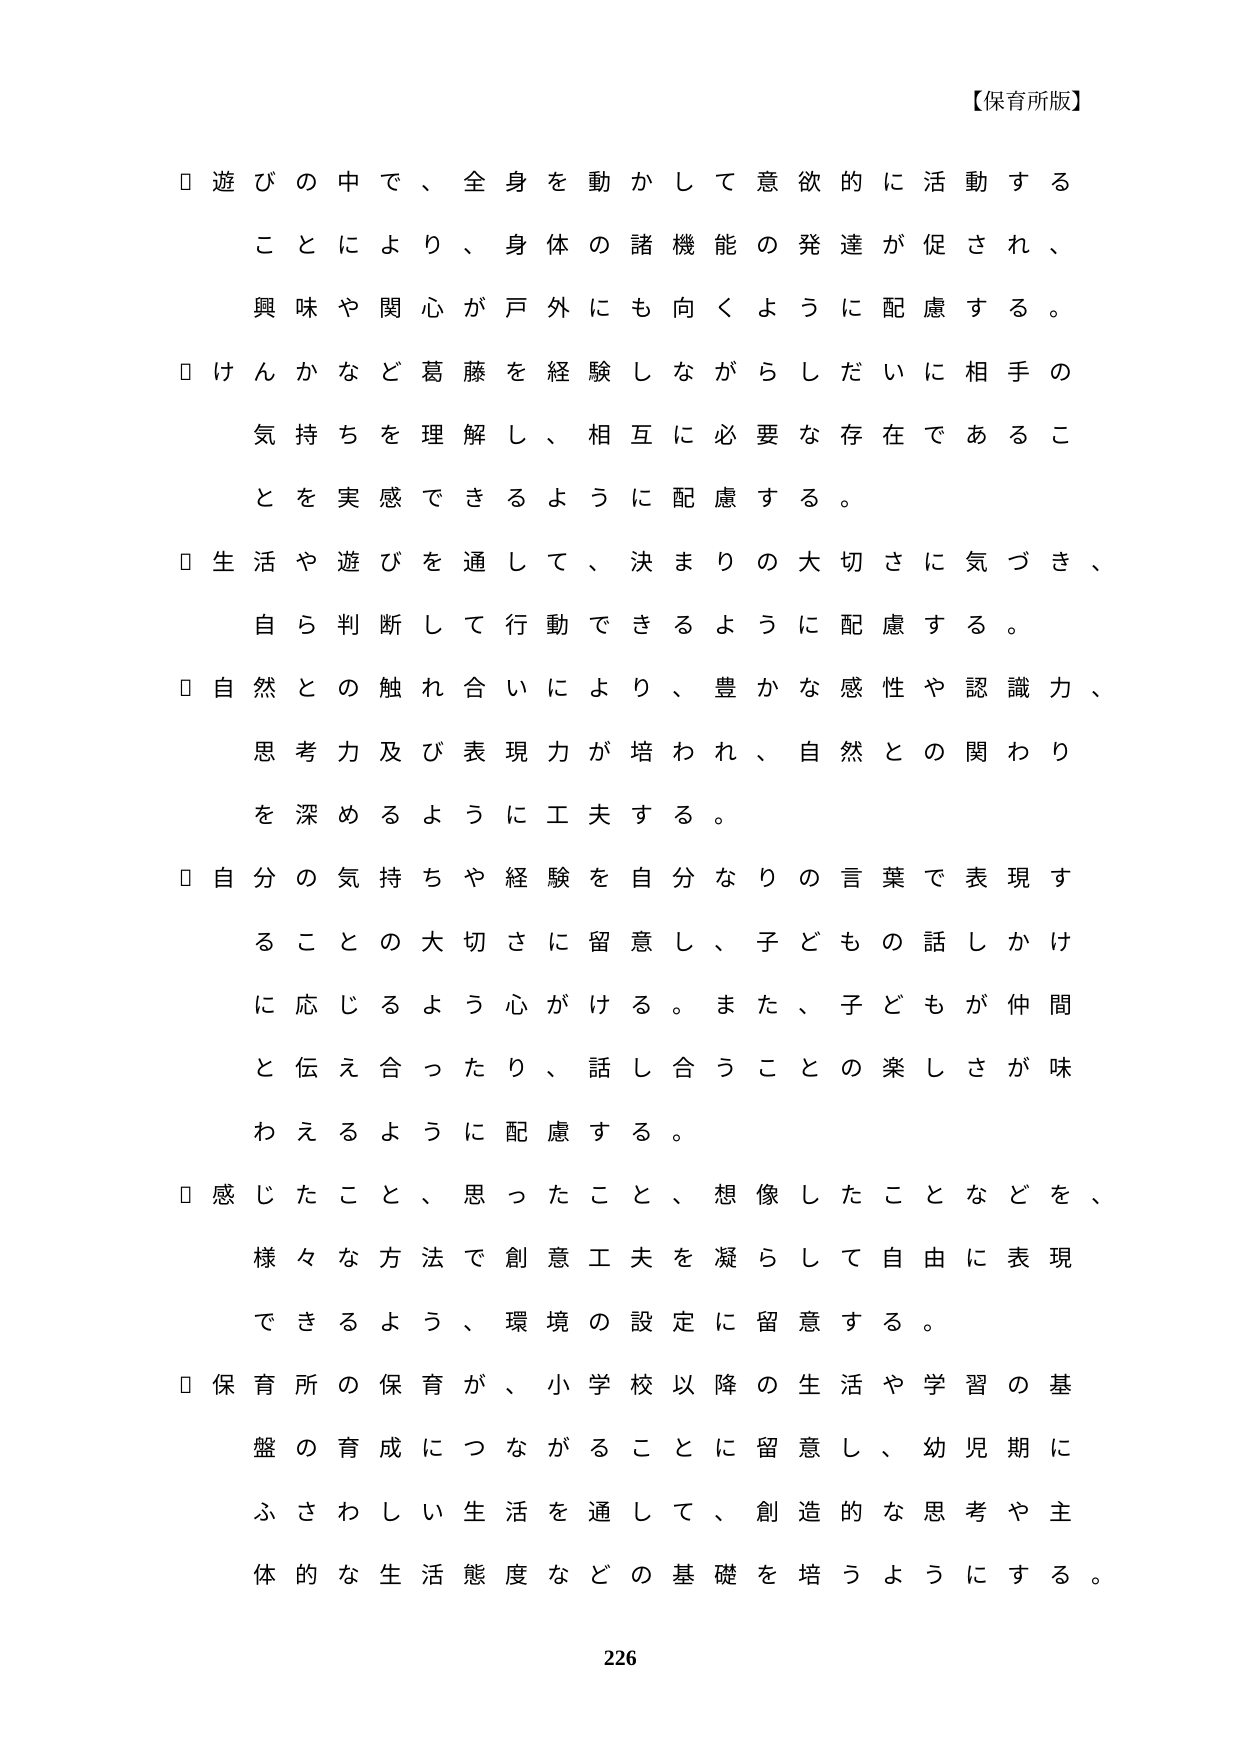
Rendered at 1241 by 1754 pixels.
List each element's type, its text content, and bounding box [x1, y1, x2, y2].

text  保育所の保育が、小学校以降の生活や学習の基盤の育成につながることに留意し、幼児期にふさわしい生活を通して、創造的な思考や主体的な生活態度などの基礎を培うようにする。 [149, 1352, 1091, 1605]
text  感じたこと、思ったこと、想像したことなどを、様々な方法で創意工夫を凝らして自由に表現できるよう、環境の設定に留意する。 [149, 1162, 1091, 1352]
text  生活や遊びを通して、決まりの大切さに気づき、自ら判断して行動できるように配慮する。 [149, 529, 1091, 655]
text  遊びの中で、全身を動かして意欲的に活動することにより、身体の諸機能の発達が促され、興味や関心が戸外にも向くように配慮する。 [149, 149, 1091, 339]
text  けんかなど葛藤を経験しながらしだいに相手の気持ちを理解し、相互に必要な存在であることを実感できるように配慮する。 [149, 339, 1091, 529]
text  自然との触れ合いにより、豊かな感性や認識力、思考力及び表現力が培われ、自然との関わりを深めるように工夫する。 [149, 655, 1091, 845]
text  自分の気持ちや経験を自分なりの言葉で表現することの大切さに留意し、子どもの話しかけに応じるよう心がける。また、子どもが仲間と伝え合ったり、話し合うことの楽しさが味わえるように配慮する。 [149, 845, 1091, 1162]
